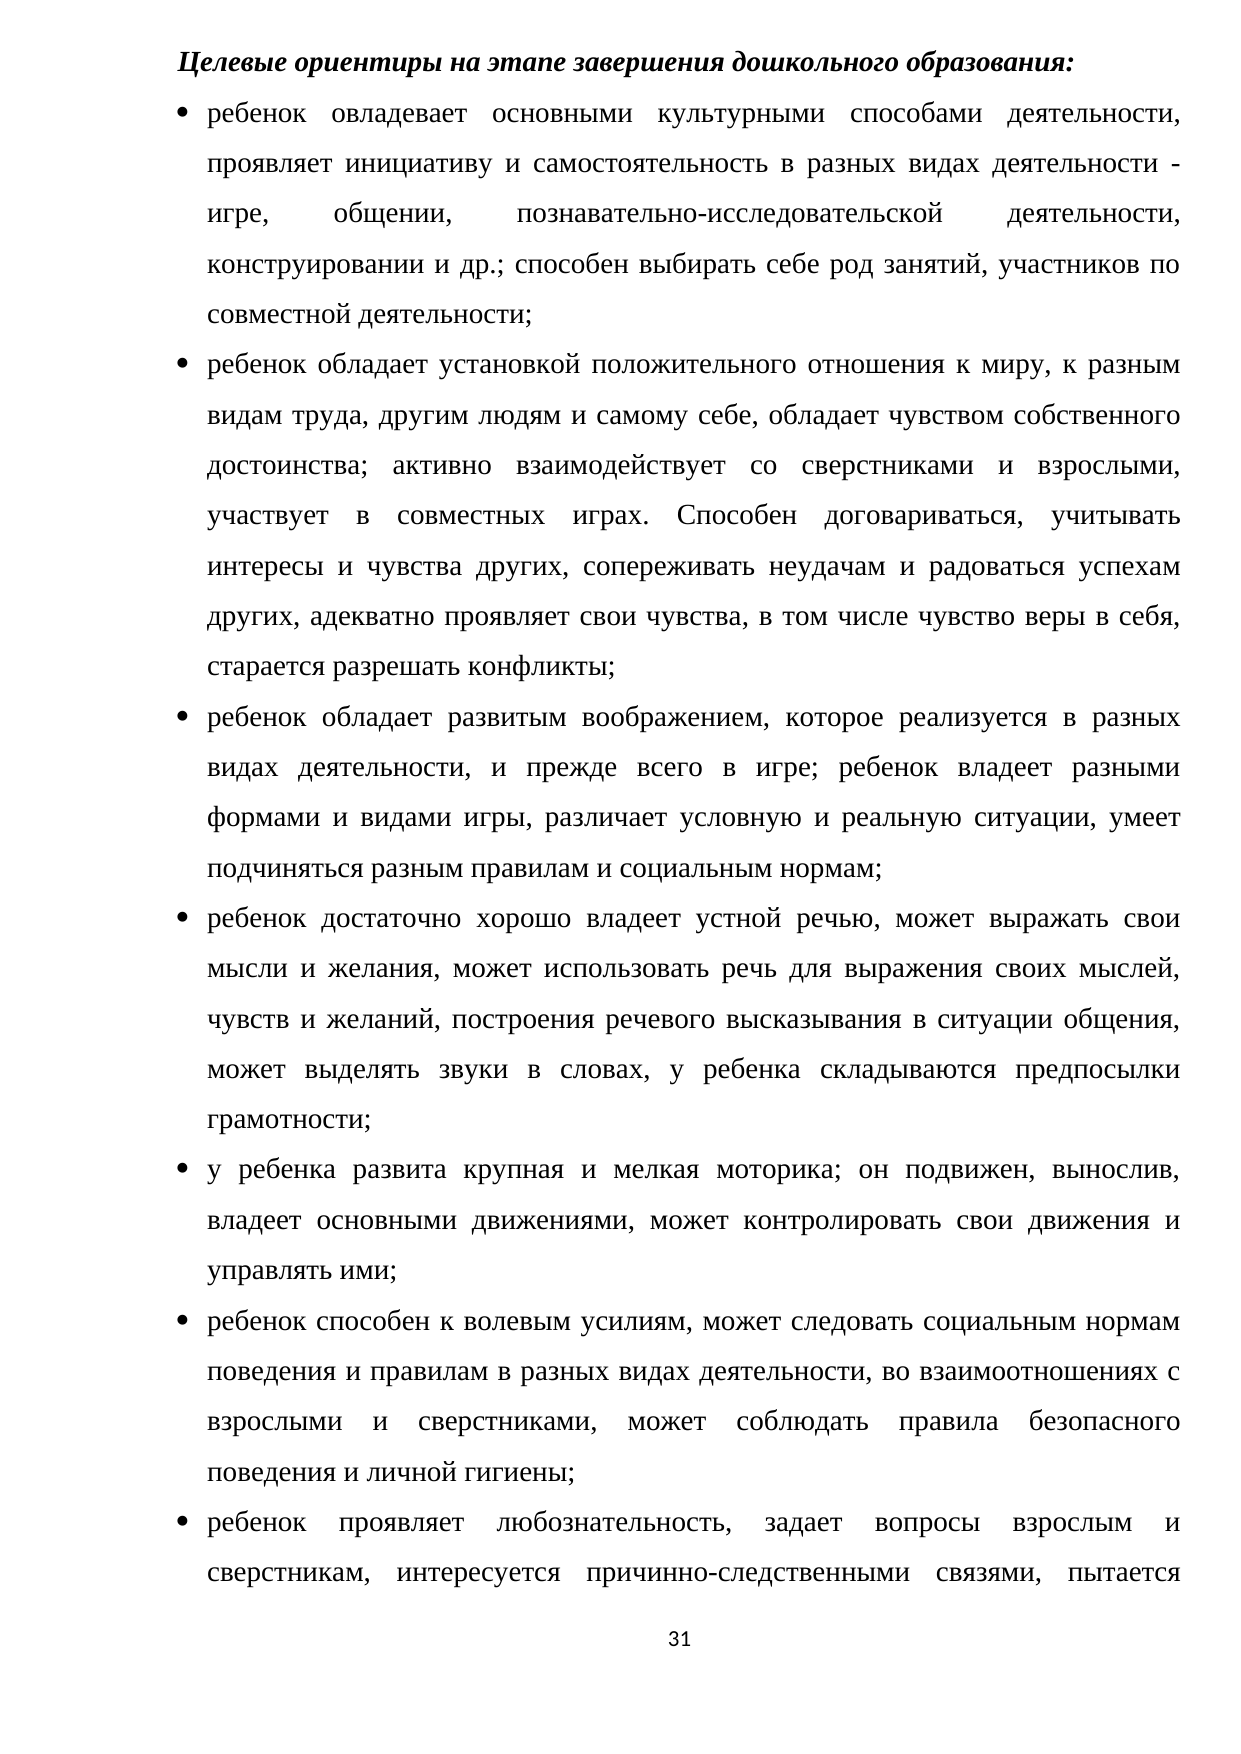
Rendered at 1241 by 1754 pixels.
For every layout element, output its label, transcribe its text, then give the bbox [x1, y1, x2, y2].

text Целевые ориентиры на этапе завершения дошкольного образования: [177, 44, 1181, 78]
list ребенок обладает установкой положительного отношения к миру, к разным видам труда, другим людям и самому себе, обладает чувством собственного достоинства; активно взаимодействует со сверстниками и взрослыми, участвует в совместных играх. Способен договариваться, учитывать интересы и чувства других, сопереживать неудачам и радоваться успехам других, адекватно проявляет свои чувства, в том числе чувство веры в себя, старается разрешать конфликты; [177, 346, 1181, 682]
list ребенок овладевает основными культурными способами деятельности, проявляет инициативу и самостоятельность в разных видах деятельности - игре, общении, познавательно-исследовательской деятельности, конструировании и др.; способен выбирать себе род занятий, участников по совместной деятельности; [177, 95, 1181, 329]
list ребенок обладает развитым воображением, которое реализуется в разных видах деятельности, и прежде всего в игре; ребенок владеет разными формами и видами игры, различает условную и реальную ситуации, умеет подчиняться разным правилам и социальным нормам; [177, 699, 1181, 883]
list ребенок достаточно хорошо владеет устной речью, может выражать свои мысли и желания, может использовать речь для выражения своих мыслей, чувств и желаний, построения речевого высказывания в ситуации общения, может выделять звуки в словах, у ребенка складываются предпосылки грамотности; [177, 900, 1181, 1135]
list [177, 1504, 1181, 1588]
list у ребенка развита крупная и мелкая моторика; он подвижен, вынослив, владеет основными движениями, может контролировать свои движения и управлять ими; [177, 1152, 1181, 1286]
list ребенок способен к волевым усилиям, может следовать социальным нормам поведения и правилам в разных видах деятельности, во взаимоотношениях с взрослыми и сверстниками, может соблюдать правила безопасного поведения и личной гигиены; [177, 1303, 1181, 1487]
